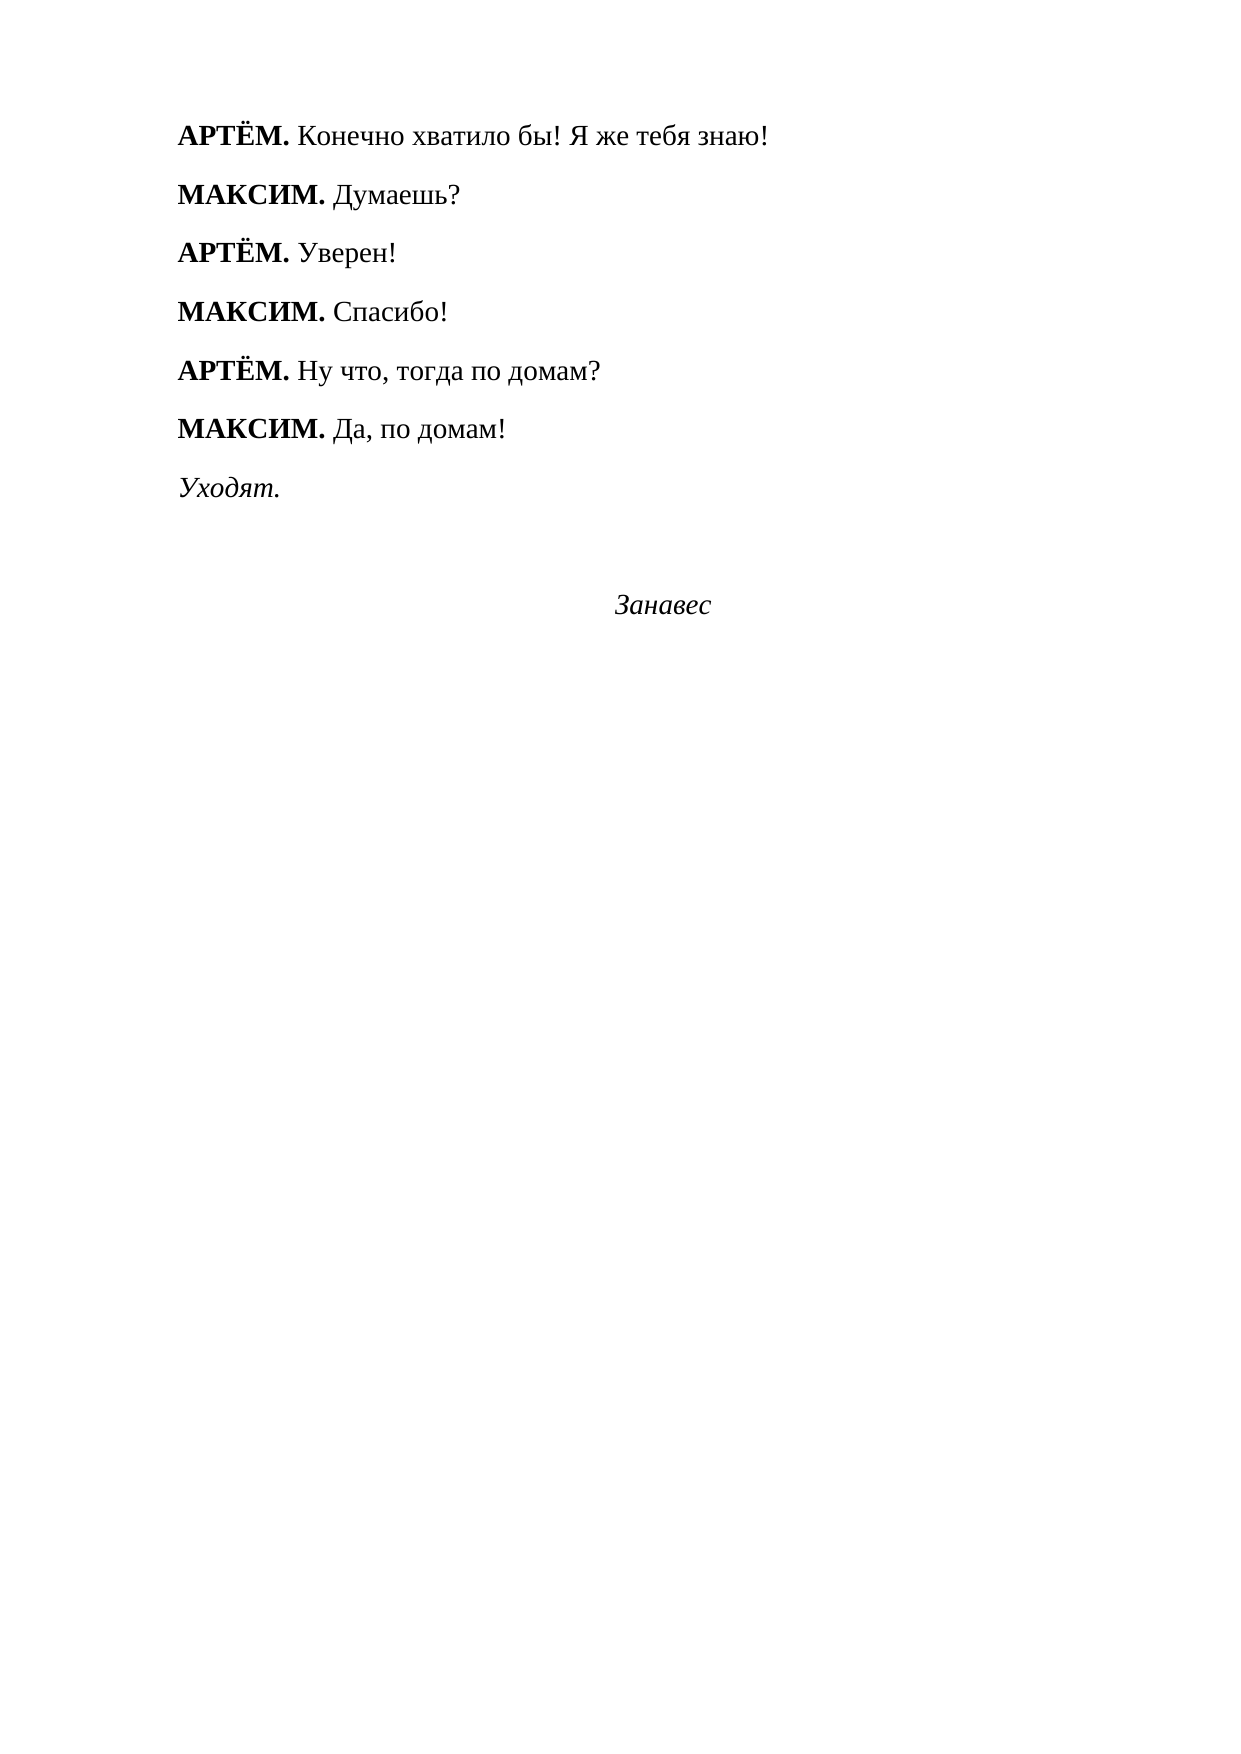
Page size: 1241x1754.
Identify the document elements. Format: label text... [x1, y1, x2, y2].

text МАКСИМ. Да, по домам! [177, 411, 1152, 445]
text Занавес [177, 587, 1152, 621]
text АРТЁМ. Ну что, тогда по домам? [177, 353, 1152, 386]
text МАКСИМ. Спасибо! [177, 294, 1152, 328]
text Уходят. [177, 470, 1152, 503]
text МАКСИМ. Думаешь? [177, 177, 1152, 210]
text АРТЁМ. Уверен! [177, 235, 1152, 269]
text АРТЁМ. Конечно хватило бы! Я же тебя знаю! [177, 118, 1152, 152]
